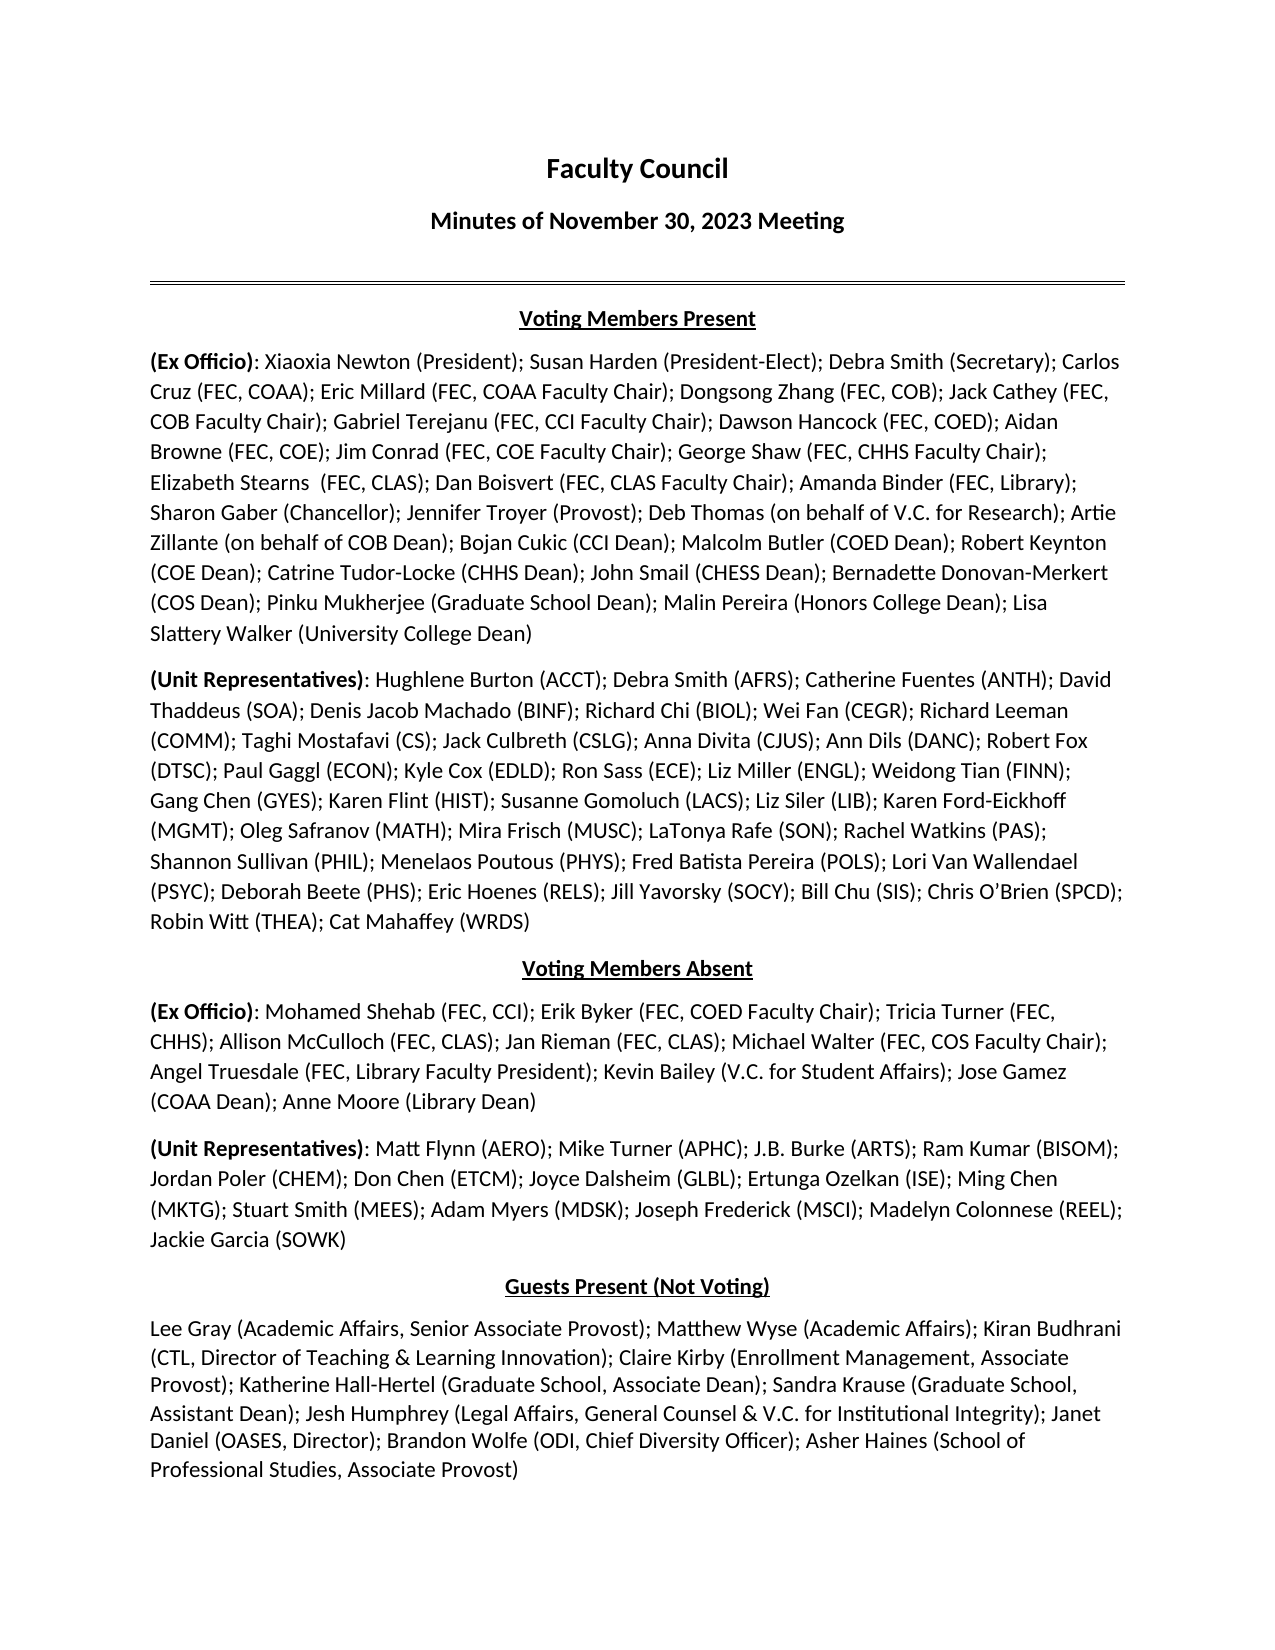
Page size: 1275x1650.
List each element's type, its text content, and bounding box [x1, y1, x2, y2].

text Voting Members Present [150, 304, 1125, 332]
text Faculty Council [150, 150, 1125, 186]
text Lee Gray (Academic Affairs, Senior Associate Provost); Matthew Wyse (Academic Affairs); Kiran Budhrani (CTL, Director of Teaching & Learning Innovation); Claire Kirby (Enrollment Management, Associate Provost); Katherine Hall-Hertel (Graduate School, Associate Dean); Sandra Krause (Graduate School, Assistant Dean); Jesh Humphrey (Legal Affairs, General Counsel & V.C. for Institutional Integrity); Janet Daniel (OASES, Director); Brandon Wolfe (ODI, Chief Diversity Officer); Asher Haines (School of Professional Studies, Associate Provost) [150, 1314, 1125, 1483]
text Voting Members Absent [150, 954, 1125, 982]
text (Unit Representatives): Hughlene Burton (ACCT); Debra Smith (AFRS); Catherine Fuentes (ANTH); David Thaddeus (SOA); Denis Jacob Machado (BINF); Richard Chi (BIOL); Wei Fan (CEGR); Richard Leeman (COMM); Taghi Mostafavi (CS); Jack Culbreth (CSLG); Anna Divita (CJUS); Ann Dils (DANC); Robert Fox (DTSC); Paul Gaggl (ECON); Kyle Cox (EDLD); Ron Sass (ECE); Liz Miller (ENGL); Weidong Tian (FINN); Gang Chen (GYES); Karen Flint (HIST); Susanne Gomoluch (LACS); Liz Siler (LIB); Karen Ford-Eickhoff (MGMT); Oleg Safranov (MATH); Mira Frisch (MUSC); LaTonya Rafe (SON); Rachel Watkins (PAS); Shannon Sullivan (PHIL); Menelaos Poutous (PHYS); Fred Batista Pereira (POLS); Lori Van Wallendael (PSYC); Deborah Beete (PHS); Eric Hoenes (RELS); Jill Yavorsky (SOCY); Bill Chu (SIS); Chris O’Brien (SPCD); Robin Witt (THEA); Cat Mahaffey (WRDS) [150, 666, 1125, 935]
text (Unit Representatives): Matt Flynn (AERO); Mike Turner (APHC); J.B. Burke (ARTS); Ram Kumar (BISOM); Jordan Poler (CHEM); Don Chen (ETCM); Joyce Dalsheim (GLBL); Ertunga Ozelkan (ISE); Ming Chen (MKTG); Stuart Smith (MEES); Adam Myers (MDSK); Joseph Frederick (MSCI); Madelyn Colonnese (REEL); Jackie Garcia (SOWK) [150, 1134, 1125, 1253]
text Guests Present (Not Voting) [150, 1272, 1125, 1300]
text Minutes of November 30, 2023 Meeting [150, 205, 1125, 236]
text (Ex Officio): Xiaoxia Newton (President); Susan Harden (President-Elect); Debra Smith (Secretary); Carlos Cruz (FEC, COAA); Eric Millard (FEC, COAA Faculty Chair); Dongsong Zhang (FEC, COB); Jack Cathey (FEC, COB Faculty Chair); Gabriel Terejanu (FEC, CCI Faculty Chair); Dawson Hancock (FEC, COED); Aidan Browne (FEC, COE); Jim Conrad (FEC, COE Faculty Chair); George Shaw (FEC, CHHS Faculty Chair); Elizabeth Stearns (FEC, CLAS); Dan Boisvert (FEC, CLAS Faculty Chair); Amanda Binder (FEC, Library); Sharon Gaber (Chancellor); Jennifer Troyer (Provost); Deb Thomas (on behalf of V.C. for Research); Artie Zillante (on behalf of COB Dean); Bojan Cukic (CCI Dean); Malcolm Butler (COED Dean); Robert Keynton (COE Dean); Catrine Tudor-Locke (CHHS Dean); John Smail (CHESS Dean); Bernadette Donovan-Merkert (COS Dean); Pinku Mukherjee (Graduate School Dean); Malin Pereira (Honors College Dean); Lisa Slattery Walker (University College Dean) [150, 347, 1125, 647]
text (Ex Officio): Mohamed Shehab (FEC, CCI); Erik Byker (FEC, COED Faculty Chair); Tricia Turner (FEC, CHHS); Allison McCulloch (FEC, CLAS); Jan Rieman (FEC, CLAS); Michael Walter (FEC, COS Faculty Chair); Angel Truesdale (FEC, Library Faculty President); Kevin Bailey (V.C. for Student Affairs); Jose Gamez (COAA Dean); Anne Moore (Library Dean) [150, 997, 1125, 1116]
